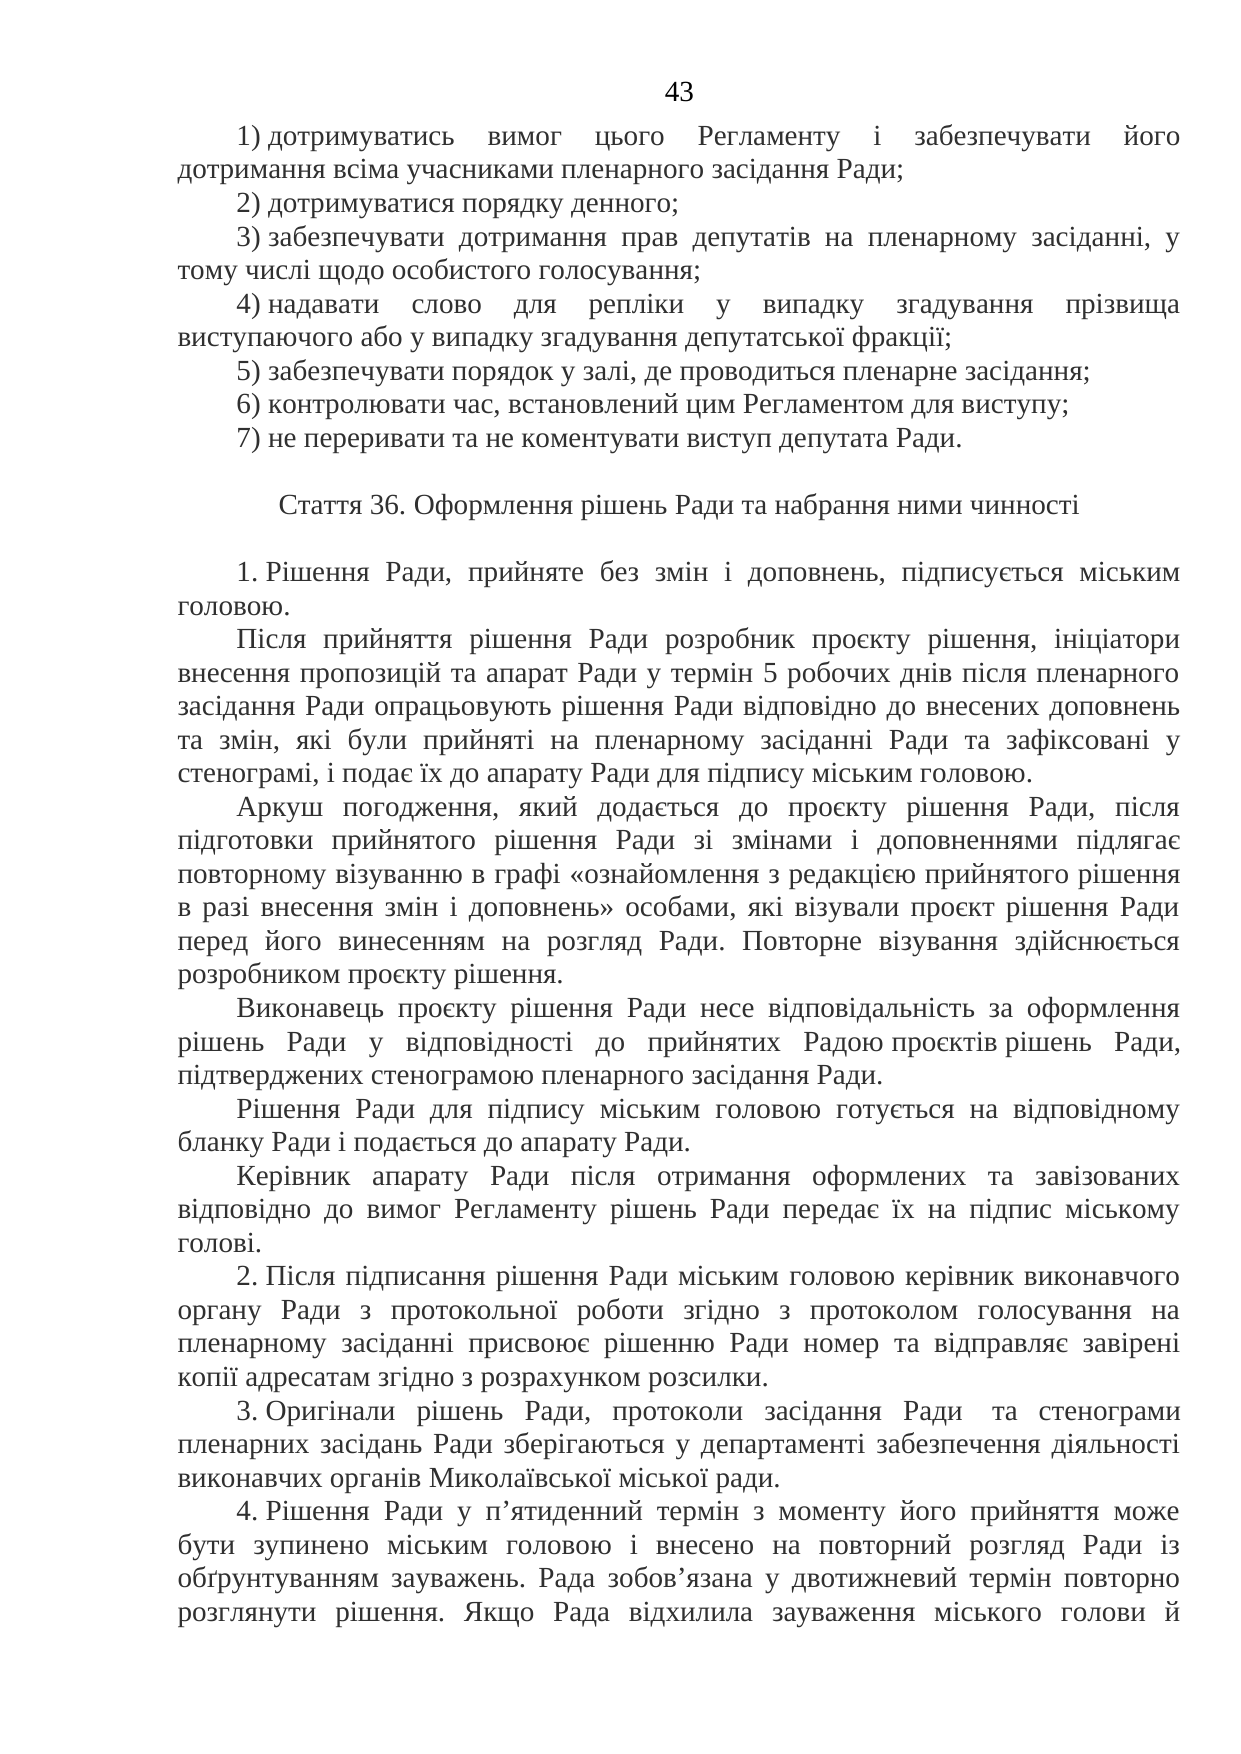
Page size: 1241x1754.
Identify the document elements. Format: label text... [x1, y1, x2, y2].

text Стаття 36. Оформлення рішень Ради та набрання ними чинності [177, 487, 1181, 521]
text Рішення Ради для підпису міським головою готується на відповідному бланку Ради і подається до апарату Ради. [177, 1091, 1181, 1158]
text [177, 1493, 1181, 1627]
text 1) дотримуватись вимог цього Регламенту і забезпечувати його дотримання всіма учасниками пленарного засідання Ради; [177, 118, 1181, 185]
text 1. Рішення Ради, прийняте без змін і доповнень, підписується міським головою. [177, 554, 1181, 621]
text 2) дотримуватися порядку денного; [177, 185, 1181, 219]
text 4) надавати слово для репліки у випадку згадування прізвища виступаючого або у випадку згадування депутатської фракції; [177, 286, 1181, 353]
text Керівник апарату Ради після отримання оформлених та завізованих відповідно до вимог Регламенту рішень Ради передає їх на підпис міському голові. [177, 1158, 1181, 1258]
text 3. Оригінали рішень Ради, протоколи засідання Ради та стенограми пленарних засідань Ради зберігаються у департаменті забезпечення діяльності виконавчих органів Миколаївської міської ради. [177, 1393, 1181, 1493]
text Виконавець проєкту рішення Ради несе відповідальність за оформлення рішень Ради у відповідності до прийнятих Радою проєктів рішень Ради, підтверджених стенограмою пленарного засідання Ради. [177, 990, 1181, 1091]
text 6) контролювати час, встановлений цим Регламентом для виступу; [177, 386, 1181, 420]
text 2. Після підписання рішення Ради міським головою керівник виконавчого органу Ради з протокольної роботи згідно з протоколом голосування на пленарному засіданні присвоює рішенню Ради номер та відправляє завірені копії адресатам згідно з розрахунком розсилки. [177, 1258, 1181, 1393]
text Після прийняття рішення Ради розробник проєкту рішення, ініціатори внесення пропозицій та апарат Ради у термін 5 робочих днів після пленарного засідання Ради опрацьовують рішення Ради відповідно до внесених доповнень та змін, які були прийняті на пленарному засіданні Ради та зафіксовані у стенограмі, і подає їх до апарату Ради для підпису міським головою. [177, 621, 1181, 789]
text 7) не переривати та не коментувати виступ депутата Ради. [177, 420, 1181, 453]
text 5) забезпечувати порядок у залі, де проводиться пленарне засідання; [177, 353, 1181, 386]
text 3) забезпечувати дотримання прав депутатів на пленарному засіданні, у тому числі щодо особистого голосування; [177, 219, 1181, 286]
text Аркуш погодження, який додається до проєкту рішення Ради, після підготовки прийнятого рішення Ради зі змінами і доповненнями підлягає повторному візуванню в графі «ознайомлення з редакцією прийнятого рішення в разі внесення змін і доповнень» особами, які візували проєкт рішення Ради перед його винесенням на розгляд Ради. Повторне візування здійснюється розробником проєкту рішення. [177, 789, 1181, 990]
